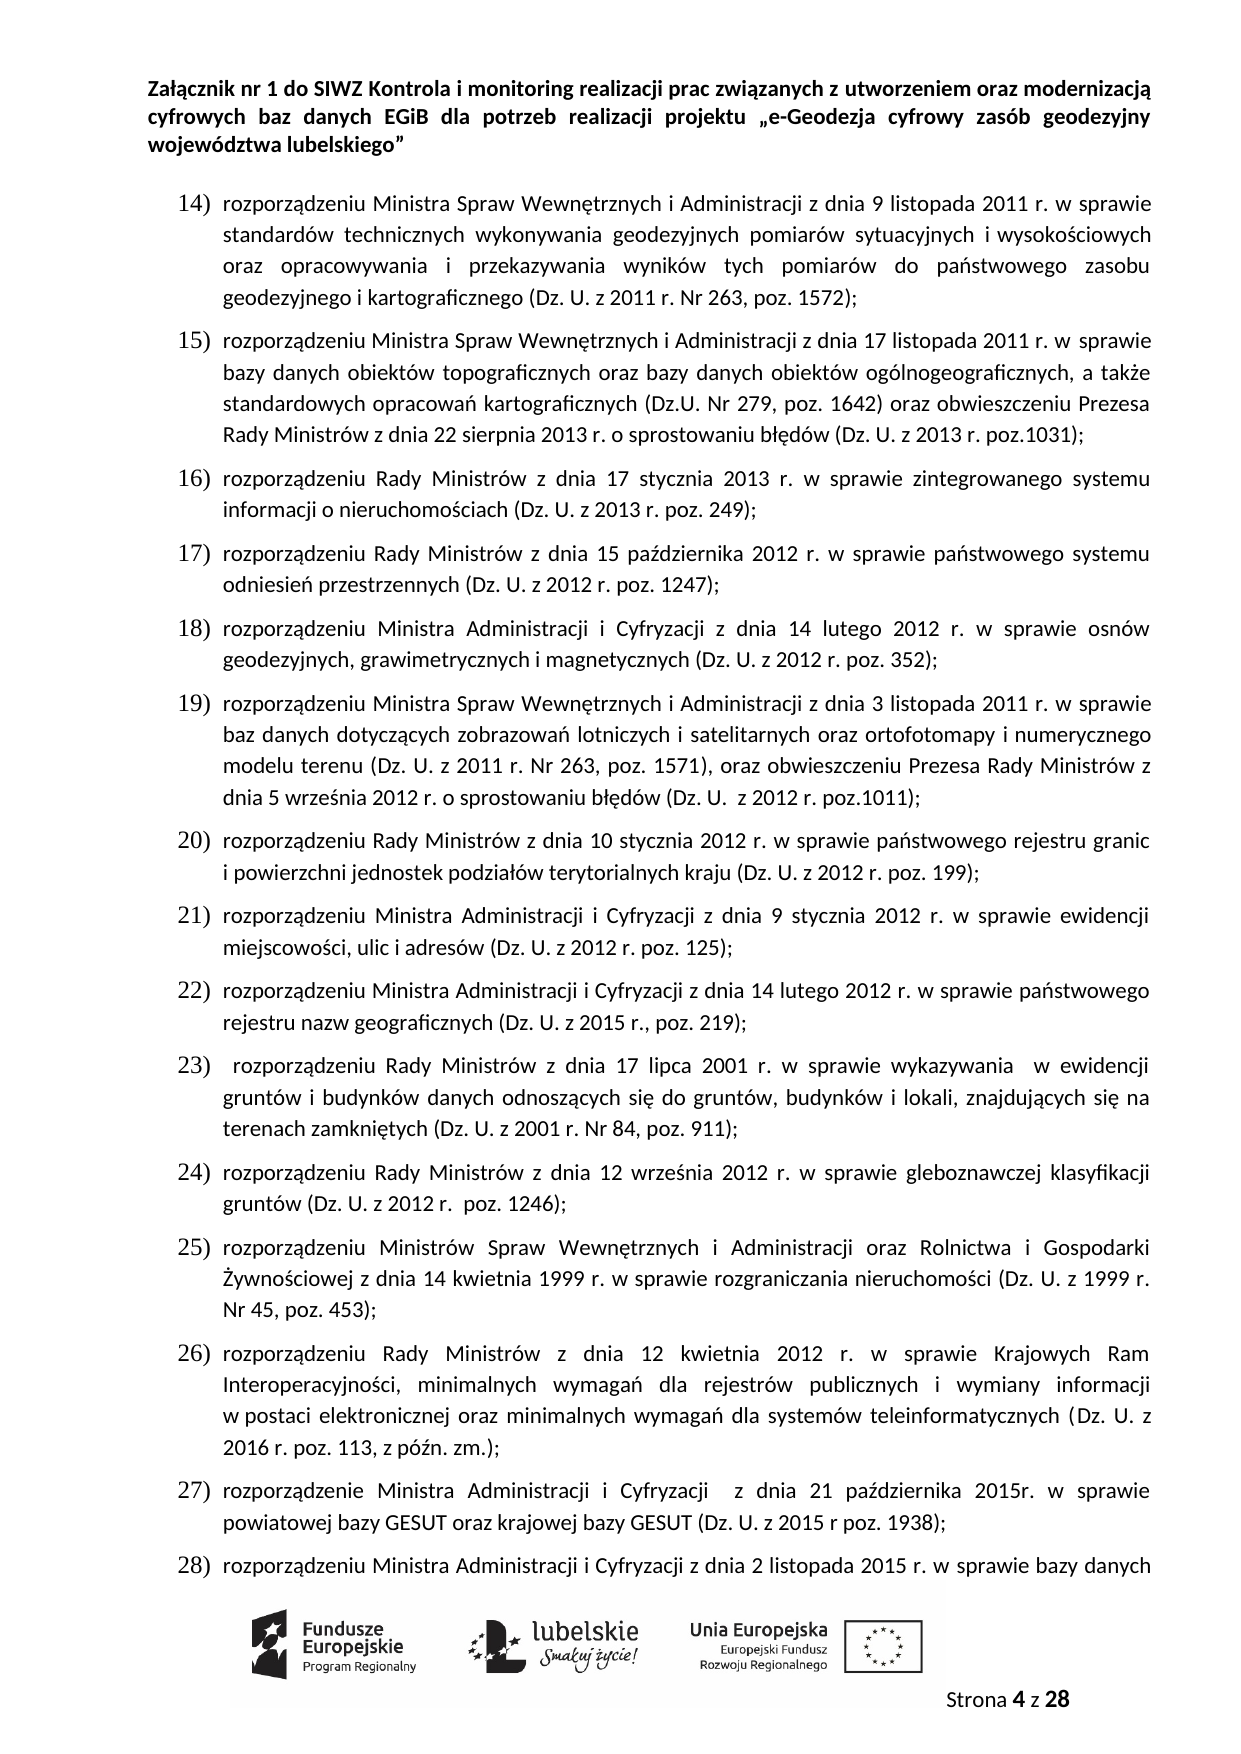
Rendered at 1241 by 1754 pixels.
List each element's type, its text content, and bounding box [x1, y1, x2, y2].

list rozporządzeniu Rady Ministrów z dnia 17 lipca 2001 r. w sprawie wykazywania w ewidencji gruntów i budynków danych odnoszących się do gruntów, budynków i lokali, znajdujących się na terenach zamkniętych (Dz. U. z 2001 r. Nr 84, poz. 911); [177, 1048, 1152, 1142]
list rozporządzeniu Ministrów Spraw Wewnętrznych i Administracji oraz Rolnictwa i Gospodarki Żywnościowej z dnia 14 kwietnia 1999 r. w sprawie rozgraniczania nieruchomości (Dz. U. z 1999 r. Nr 45, poz. 453); [177, 1230, 1152, 1323]
list rozporządzeniu Rady Ministrów z dnia 17 stycznia 2013 r. w sprawie zintegrowanego systemu informacji o nieruchomościach (Dz. U. z 2013 r. poz. 249); [177, 461, 1152, 523]
list rozporządzenie Ministra Administracji i Cyfryzacji z dnia 21 października 2015r. w sprawie powiatowej bazy GESUT oraz krajowej bazy GESUT (Dz. U. z 2015 r poz. 1938); [177, 1473, 1152, 1536]
list rozporządzeniu Ministra Administracji i Cyfryzacji z dnia 14 lutego 2012 r. w sprawie osnów geodezyjnych, grawimetrycznych i magnetycznych (Dz. U. z 2012 r. poz. 352); [177, 611, 1152, 673]
list rozporządzeniu Ministra Administracji i Cyfryzacji z dnia 14 lutego 2012 r. w sprawie państwowego rejestru nazw geograficznych (Dz. U. z 2015 r., poz. 219); [177, 973, 1152, 1036]
list rozporządzeniu Ministra Spraw Wewnętrznych i Administracji z dnia 9 listopada 2011 r. w sprawie standardów technicznych wykonywania geodezyjnych pomiarów sytuacyjnych i wysokościowych oraz opracowywania i przekazywania wyników tych pomiarów do państwowego zasobu geodezyjnego i kartograficznego (Dz. U. z 2011 r. Nr 263, poz. 1572); [177, 186, 1152, 311]
list rozporządzeniu Ministra Spraw Wewnętrznych i Administracji z dnia 17 listopada 2011 r. w sprawie bazy danych obiektów topograficznych oraz bazy danych obiektów ogólnogeograficznych, a także standardowych opracowań kartograficznych (Dz.U. Nr 279, poz. 1642) oraz obwieszczeniu Prezesa Rady Ministrów z dnia 22 sierpnia 2013 r. o sprostowaniu błędów (Dz. U. z 2013 r. poz.1031); [177, 323, 1152, 448]
list rozporządzeniu Ministra Administracji i Cyfryzacji z dnia 9 stycznia 2012 r. w sprawie ewidencji miejscowości, ulic i adresów (Dz. U. z 2012 r. poz. 125); [177, 898, 1152, 961]
list rozporządzeniu Rady Ministrów z dnia 10 stycznia 2012 r. w sprawie państwowego rejestru granic i powierzchni jednostek podziałów terytorialnych kraju (Dz. U. z 2012 r. poz. 199); [177, 823, 1152, 886]
list rozporządzeniu Rady Ministrów z dnia 12 kwietnia 2012 r. w sprawie Krajowych Ram Interoperacyjności, minimalnych wymagań dla rejestrów publicznych i wymiany informacji w postaci elektronicznej oraz minimalnych wymagań dla systemów teleinformatycznych (Dz. U. z 2016 r. poz. 113, z późn. zm.); [177, 1336, 1152, 1461]
list rozporządzeniu Rady Ministrów z dnia 15 października 2012 r. w sprawie państwowego systemu odniesień przestrzennych (Dz. U. z 2012 r. poz. 1247); [177, 536, 1152, 598]
picture [229, 1580, 946, 1708]
list rozporządzeniu Rady Ministrów z dnia 12 września 2012 r. w sprawie gleboznawczej klasyfikacji gruntów (Dz. U. z 2012 r. poz. 1246); [177, 1155, 1152, 1217]
list rozporządzeniu Ministra Spraw Wewnętrznych i Administracji z dnia 3 listopada 2011 r. w sprawie baz danych dotyczących zobrazowań lotniczych i satelitarnych oraz ortofotomapy i numerycznego modelu terenu (Dz. U. z 2011 r. Nr 263, poz. 1571), oraz obwieszczeniu Prezesa Rady Ministrów z dnia 5 września 2012 r. o sprostowaniu błędów (Dz. U. z 2012 r. poz.1011); [177, 686, 1152, 811]
